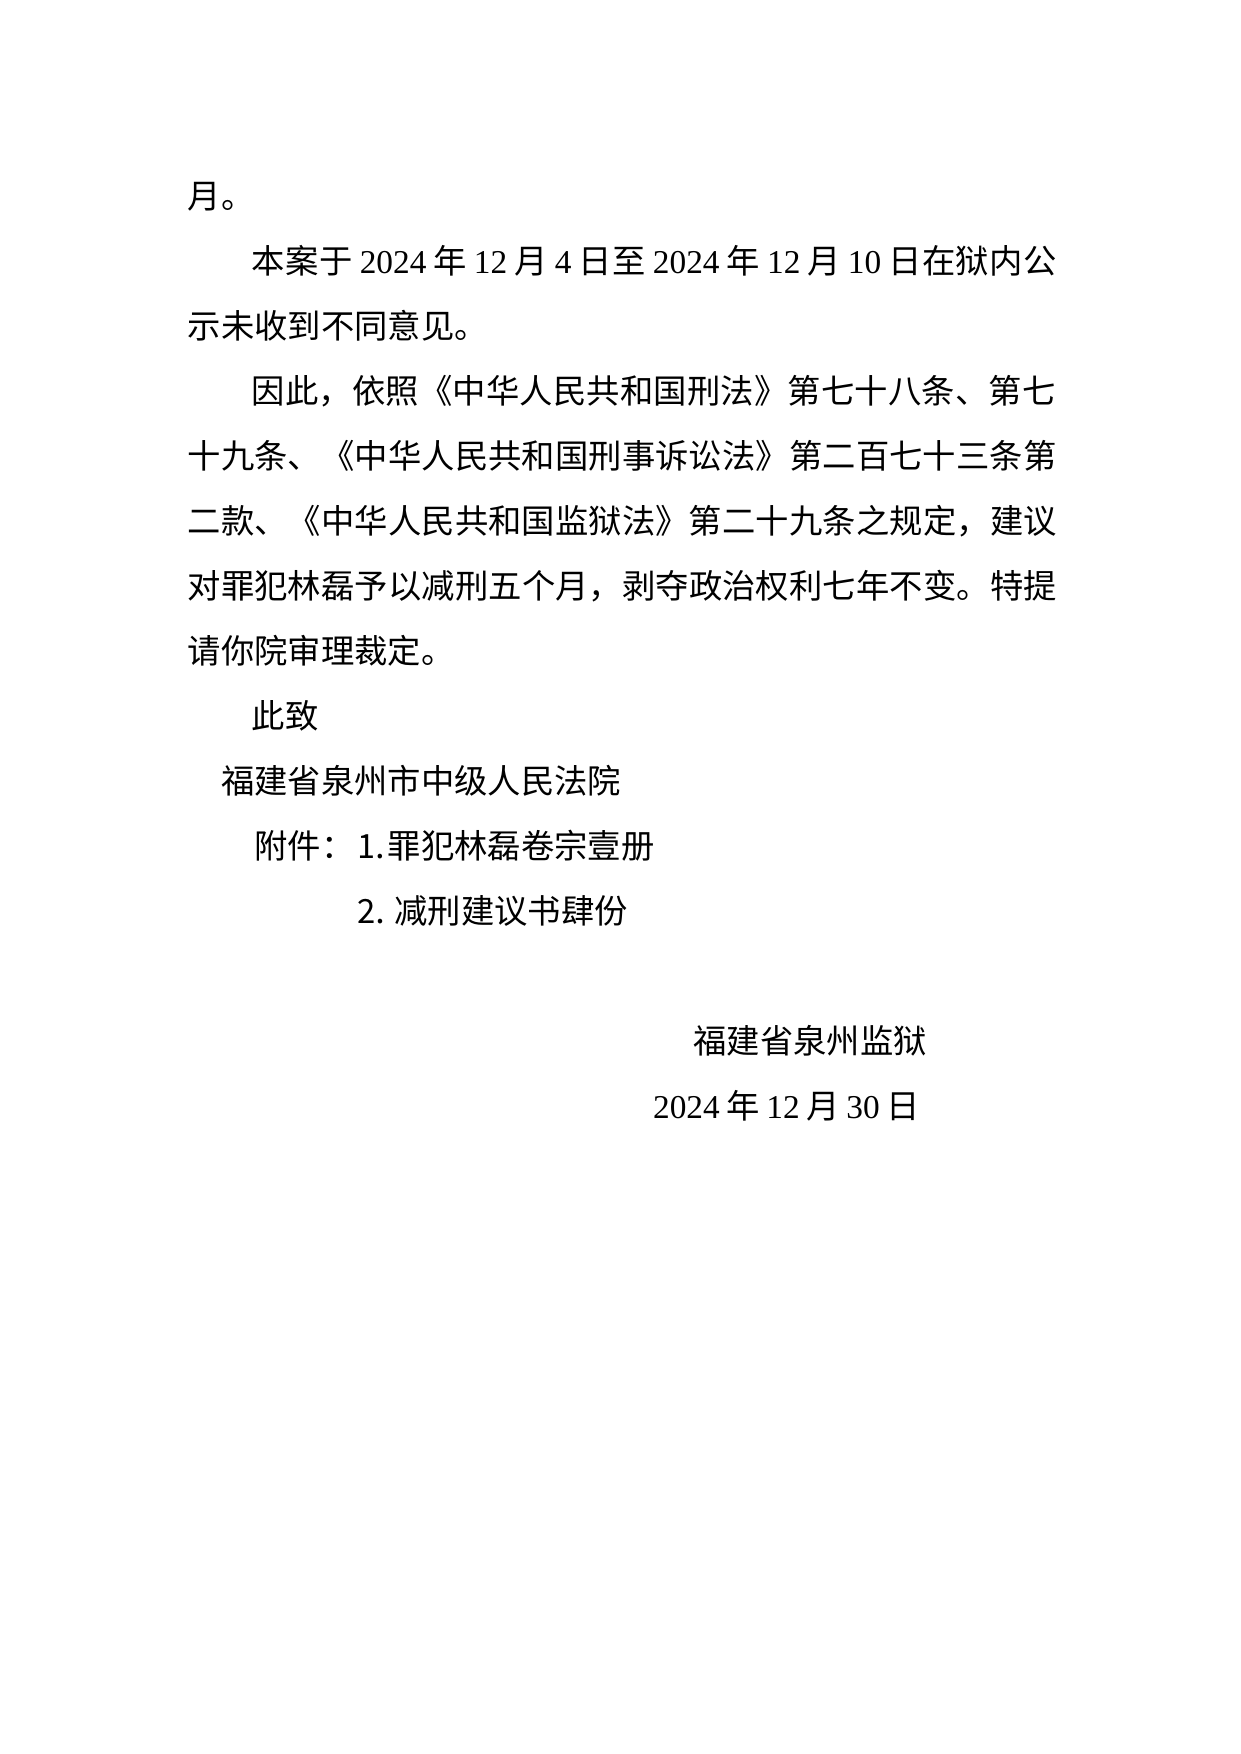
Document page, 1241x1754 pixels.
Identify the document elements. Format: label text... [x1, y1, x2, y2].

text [187, 162, 1058, 227]
text 因此，依照《中华人民共和国刑法》第七十八条、第七十九条、《中华人民共和国刑事诉讼法》第二百七十三条第二款、《中华人民共和国监狱法》第二十九条之规定，建议对罪犯林磊予以减刑五个月，剥夺政治权利七年不变。特提请你院审理裁定。 [187, 357, 1058, 682]
text ⒉减刑建议书肆份 [187, 877, 1058, 942]
text 2024年12月30日 [187, 1072, 919, 1137]
text 福建省泉州监狱 [187, 1007, 926, 1072]
text 此致 [187, 682, 1058, 747]
text 附件：⒈罪犯林磊卷宗壹册 [187, 812, 1053, 877]
text 福建省泉州市中级人民法院 [187, 747, 1058, 812]
text 本案于2024年12月4日至2024年12月10日在狱内公示未收到不同意见。 [187, 227, 1058, 357]
